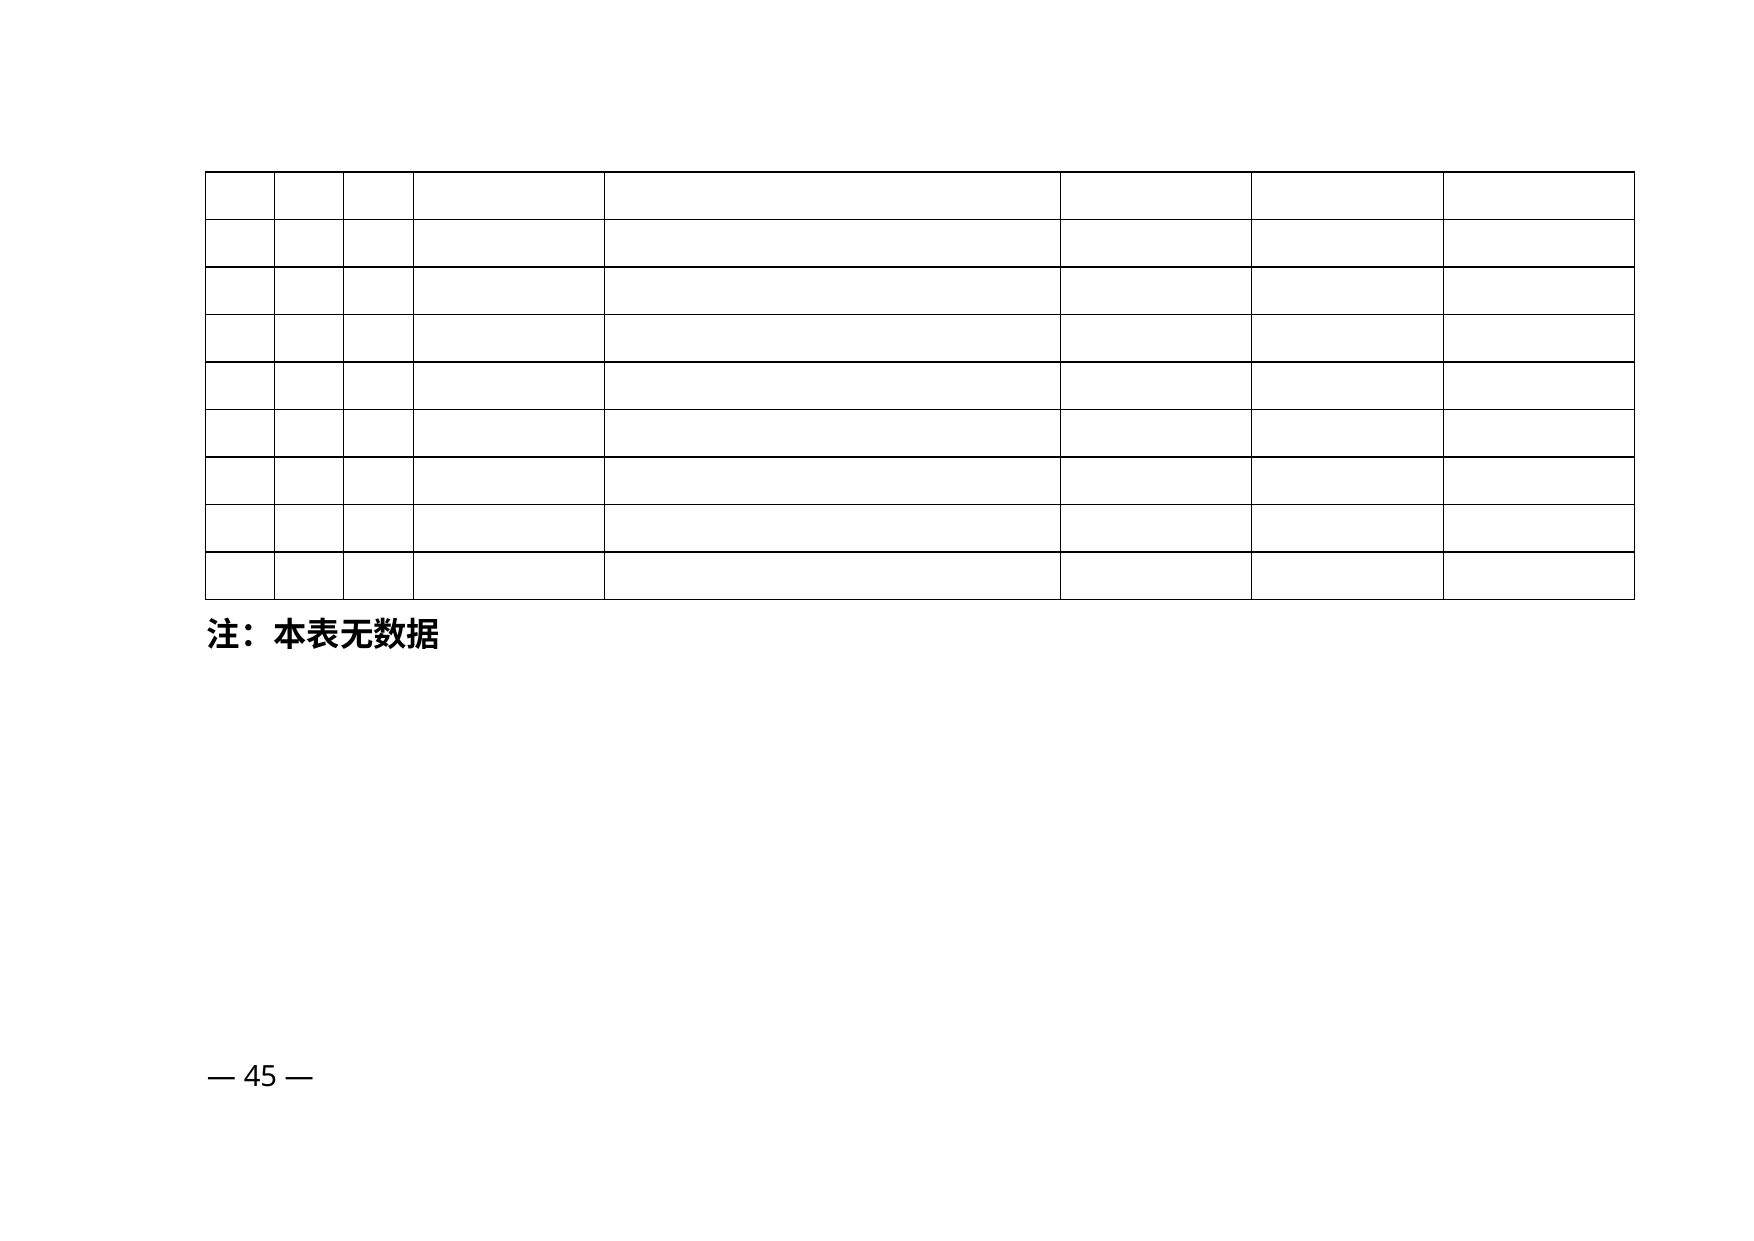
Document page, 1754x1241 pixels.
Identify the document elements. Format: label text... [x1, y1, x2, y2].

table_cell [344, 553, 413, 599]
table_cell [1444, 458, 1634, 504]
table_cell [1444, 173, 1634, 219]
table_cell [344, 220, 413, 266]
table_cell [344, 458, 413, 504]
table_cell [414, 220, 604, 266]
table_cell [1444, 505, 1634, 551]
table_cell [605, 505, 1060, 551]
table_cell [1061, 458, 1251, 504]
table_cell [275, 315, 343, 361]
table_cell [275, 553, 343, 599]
text 注：本表无数据 [207, 600, 1535, 665]
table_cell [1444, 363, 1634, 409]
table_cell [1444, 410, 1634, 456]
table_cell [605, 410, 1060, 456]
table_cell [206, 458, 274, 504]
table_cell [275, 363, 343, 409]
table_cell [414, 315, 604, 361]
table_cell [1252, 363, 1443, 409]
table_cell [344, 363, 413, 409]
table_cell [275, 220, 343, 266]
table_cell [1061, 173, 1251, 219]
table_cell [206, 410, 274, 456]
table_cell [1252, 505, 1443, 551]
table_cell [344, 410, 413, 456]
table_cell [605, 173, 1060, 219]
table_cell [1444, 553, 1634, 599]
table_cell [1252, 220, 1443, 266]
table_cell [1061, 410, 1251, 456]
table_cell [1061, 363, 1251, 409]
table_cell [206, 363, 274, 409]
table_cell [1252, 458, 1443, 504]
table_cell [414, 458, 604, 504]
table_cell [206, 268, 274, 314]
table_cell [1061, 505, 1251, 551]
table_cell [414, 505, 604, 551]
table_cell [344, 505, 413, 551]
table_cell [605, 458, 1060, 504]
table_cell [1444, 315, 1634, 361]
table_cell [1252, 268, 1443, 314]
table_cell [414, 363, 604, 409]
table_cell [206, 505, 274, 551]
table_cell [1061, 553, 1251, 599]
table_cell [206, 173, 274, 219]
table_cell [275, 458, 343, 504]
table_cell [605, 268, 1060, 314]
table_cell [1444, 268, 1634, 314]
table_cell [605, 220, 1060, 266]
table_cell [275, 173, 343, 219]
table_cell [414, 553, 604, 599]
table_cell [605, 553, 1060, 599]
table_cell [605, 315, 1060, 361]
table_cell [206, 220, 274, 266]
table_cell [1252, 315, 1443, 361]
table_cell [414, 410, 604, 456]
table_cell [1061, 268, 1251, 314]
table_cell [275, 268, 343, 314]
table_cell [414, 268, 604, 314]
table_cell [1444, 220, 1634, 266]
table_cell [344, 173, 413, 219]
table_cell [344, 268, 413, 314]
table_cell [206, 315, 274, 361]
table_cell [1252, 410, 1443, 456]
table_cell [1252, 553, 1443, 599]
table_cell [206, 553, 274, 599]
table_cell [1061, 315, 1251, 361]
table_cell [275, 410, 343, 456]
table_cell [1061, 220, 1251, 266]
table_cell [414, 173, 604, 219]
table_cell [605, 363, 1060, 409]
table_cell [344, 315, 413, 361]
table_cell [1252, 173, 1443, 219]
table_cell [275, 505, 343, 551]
